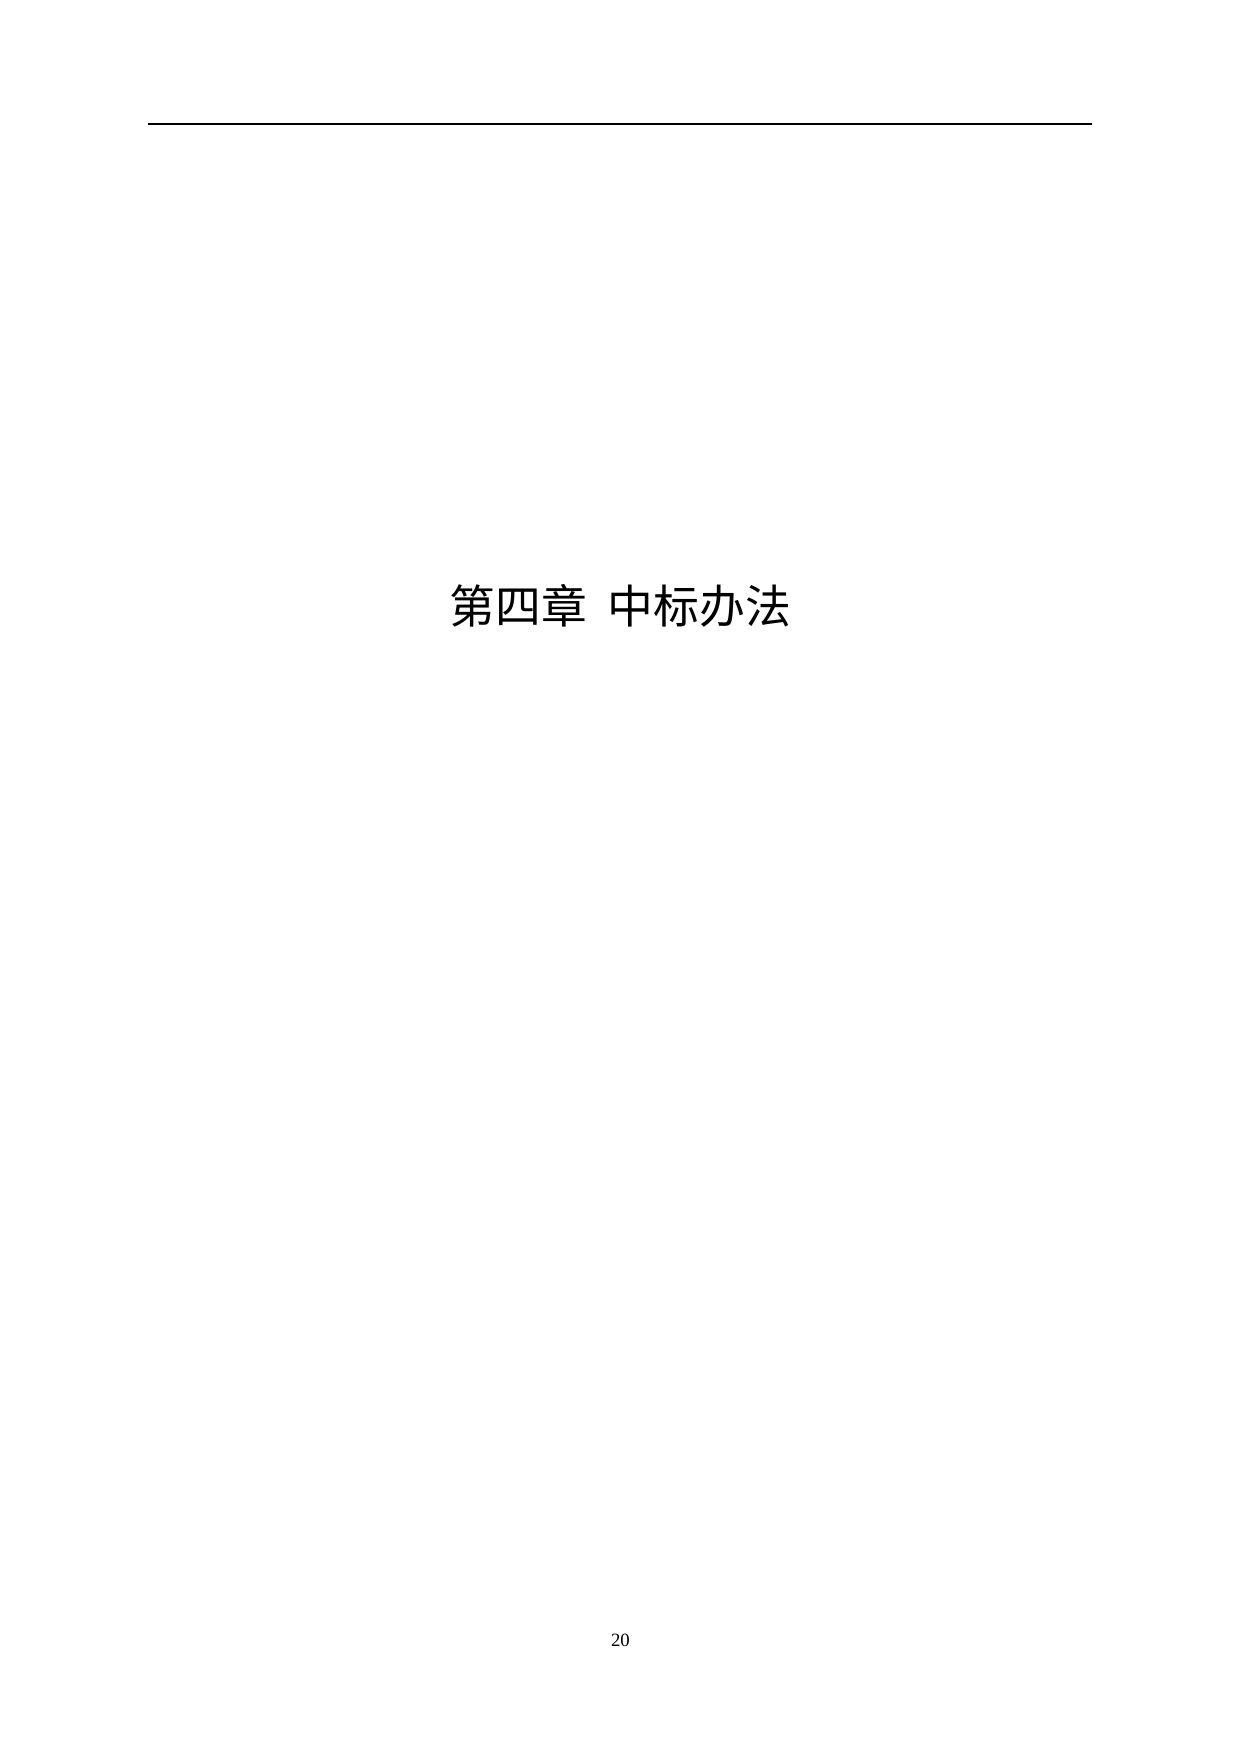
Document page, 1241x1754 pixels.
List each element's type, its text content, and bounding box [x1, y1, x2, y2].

subtitle 第四章 中标办法 [148, 555, 1092, 652]
